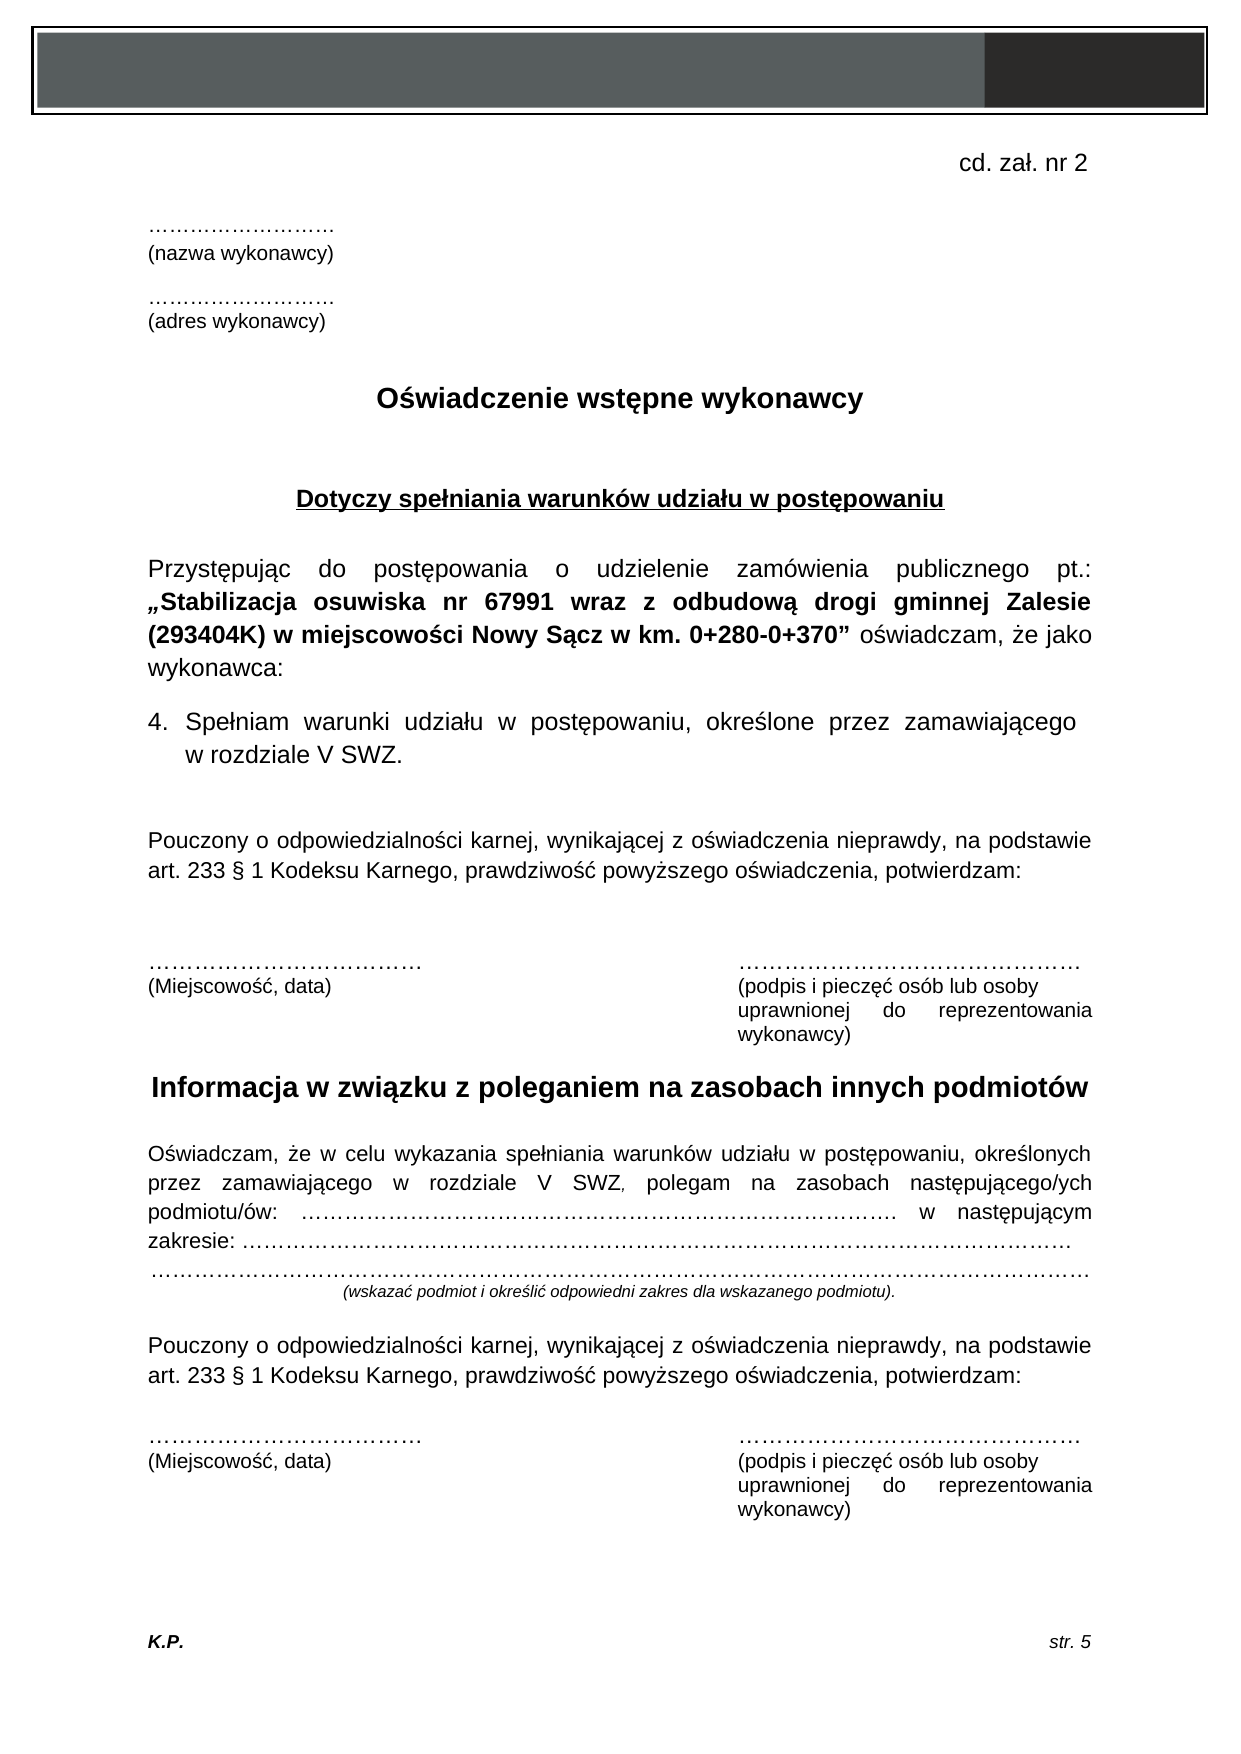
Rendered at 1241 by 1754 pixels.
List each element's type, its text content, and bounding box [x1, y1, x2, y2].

text Dotyczy spełniania warunków udziału w postępowaniu [148, 484, 1093, 513]
text (Miejscowość, data) (podpis i pieczęć osób lub osoby [148, 1449, 1093, 1473]
text (adres wykonawcy) [148, 309, 1093, 333]
text Informacja w związku z poleganiem na zasobach innych podmiotów [148, 1070, 1093, 1104]
text ……………………………… ……………………………………… [148, 948, 1093, 974]
text ……………………… [148, 285, 1093, 309]
text (nazwa wykonawcy) [148, 240, 1093, 264]
text Oświadczam, że w celu wykazania spełniania warunków udziału w postępowaniu, określonych przez zamawiającego w rozdziale V SWZ, polegam na zasobach następującego/ych podmiotu/ów: ………………………………………………………………………. w następującym zakresie: …………………………………………………………………………………………………… [148, 1141, 1093, 1253]
text cd. zał. nr 2 [885, 148, 1093, 176]
text uprawnionej do reprezentowania wykonawcy) [738, 1473, 1093, 1521]
text ……………………… [148, 181, 1093, 237]
list Spełniam warunki udziału w postępowaniu, określone przez zamawiającego w rozdziale V SWZ. [148, 707, 1093, 769]
text uprawnionej do reprezentowania wykonawcy) [738, 998, 1093, 1046]
text Przystępując do postępowania o udzielenie zamówienia publicznego pt.: „Stabilizacja osuwiska nr 67991 wraz z odbudową drogi gminnej Zalesie (293404K) w miejscowości Nowy Sącz w km. 0+280-0+370” oświadczam, że jako wykonawca: [148, 554, 1093, 682]
text Pouczony o odpowiedzialności karnej, wynikającej z oświadczenia nieprawdy, na podstawie art. 233 § 1 Kodeksu Karnego, prawdziwość powyższego oświadczenia, potwierdzam: [148, 1332, 1093, 1388]
text (Miejscowość, data) (podpis i pieczęć osób lub osoby [148, 974, 1093, 998]
text ……………………………… ……………………………………… [148, 1422, 1093, 1449]
text ………………………………………………………………………………………………………………… (wskazać podmiot i określić odpowiedni zakres dla wskazanego podmiotu). [148, 1257, 1093, 1301]
text Pouczony o odpowiedzialności karnej, wynikającej z oświadczenia nieprawdy, na podstawie art. 233 § 1 Kodeksu Karnego, prawdziwość powyższego oświadczenia, potwierdzam: [148, 827, 1093, 884]
text Oświadczenie wstępne wykonawcy [148, 381, 1093, 447]
